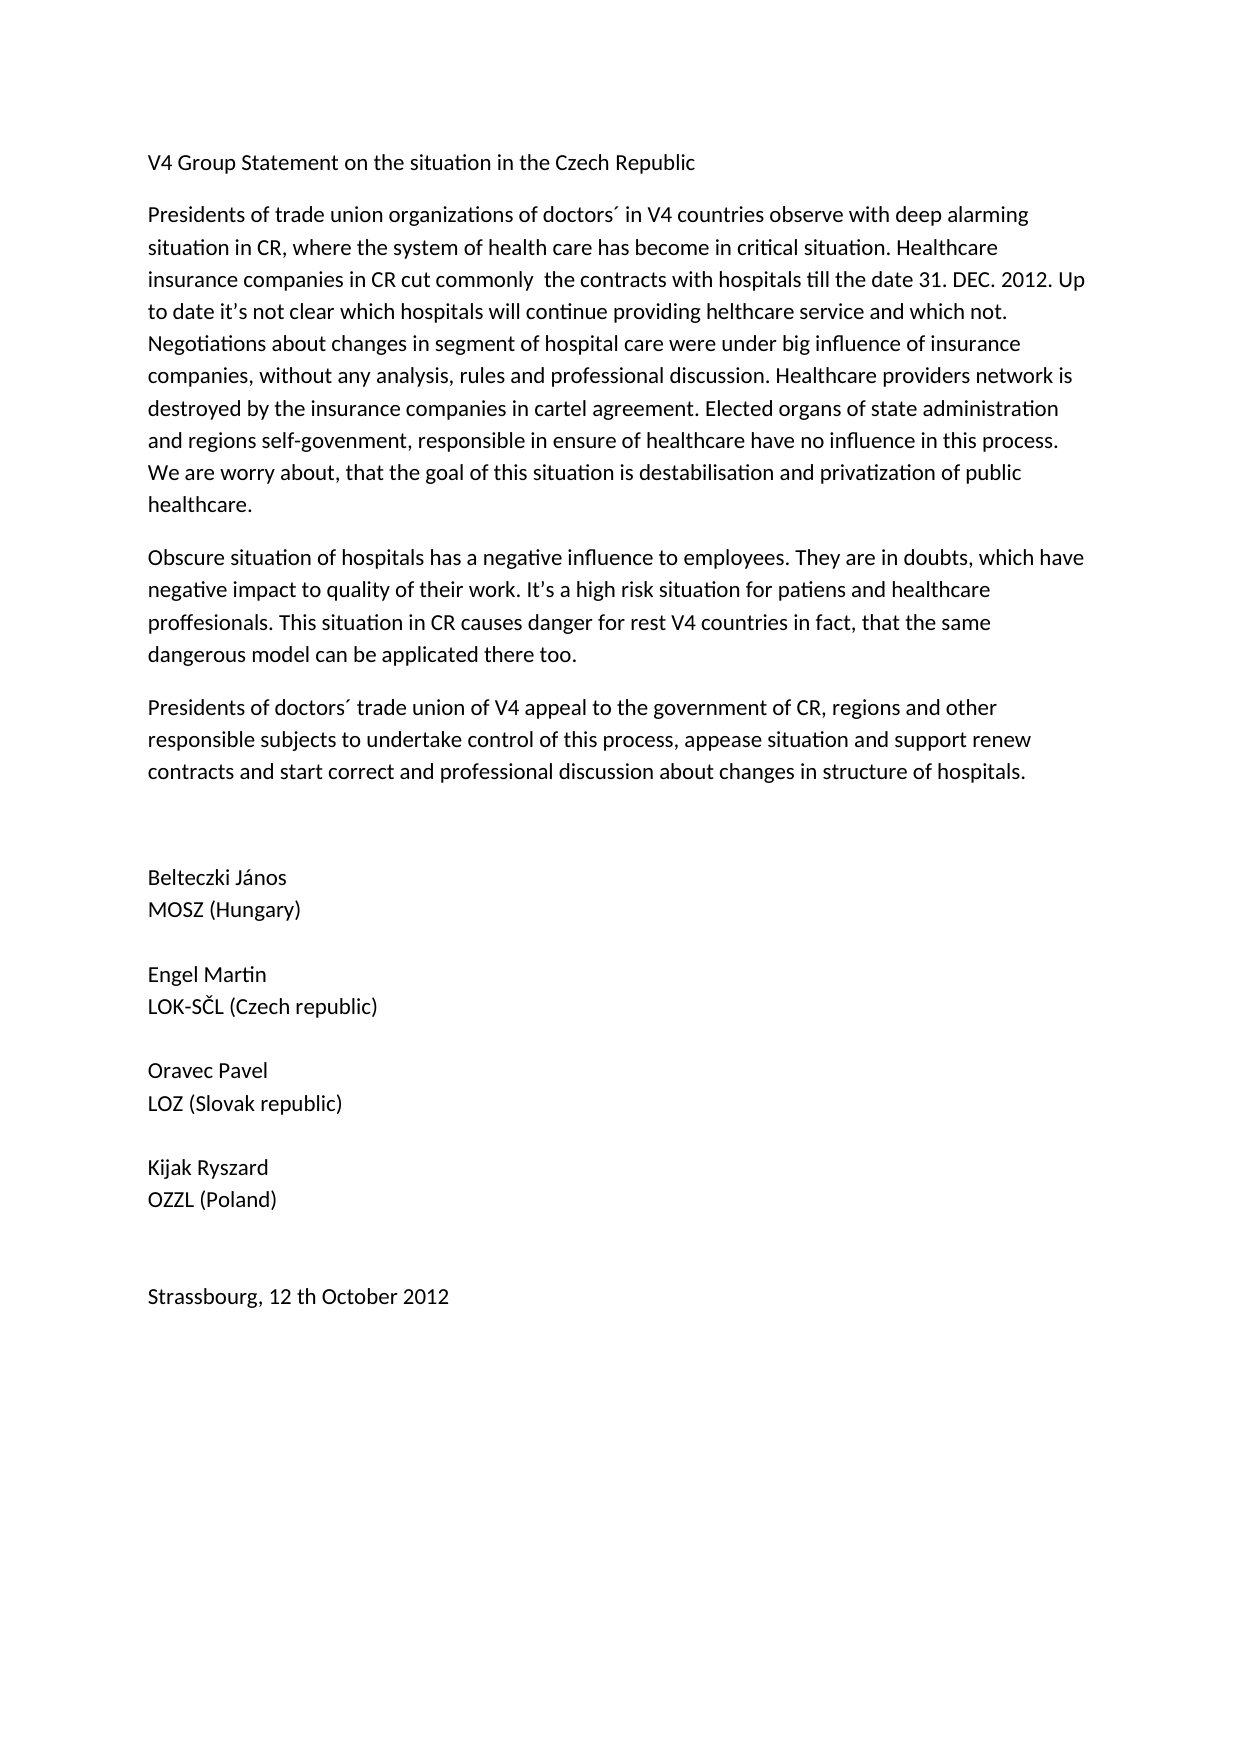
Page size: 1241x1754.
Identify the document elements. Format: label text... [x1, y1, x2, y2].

text V4 Group Statement on the situation in the Czech Republic [148, 148, 1093, 176]
text OZZL (Poland) [148, 1185, 1093, 1213]
text Obscure situation of hospitals has a negative influence to employees. They are in doubts, which have negative impact to quality of their work. It’s a high risk situation for patiens and healthcare proffesionals. This situation in CR causes danger for rest V4 countries in fact, that the same dangerous model can be applicated there too. [148, 543, 1093, 668]
text Oravec Pavel [148, 1056, 1093, 1084]
text MOSZ (Hungary) [148, 896, 1093, 923]
text Belteczki János [148, 863, 1093, 891]
text Engel Martin [148, 960, 1093, 988]
text Kijak Ryszard [148, 1153, 1093, 1181]
text Presidents of doctors´ trade union of V4 appeal to the government of CR, regions and other responsible subjects to undertake control of this process, appease situation and support renew contracts and start correct and professional discussion about changes in structure of hospitals. [148, 693, 1093, 785]
text Strassbourg, 12 th October 2012 [148, 1282, 1093, 1310]
text Presidents of trade union organizations of doctors´ in V4 countries observe with deep alarming situation in CR, where the system of health care has become in critical situation. Healthcare insurance companies in CR cut commonly the contracts with hospitals till the date 31. DEC. 2012. Up to date it’s not clear which hospitals will continue providing helthcare service and which not. Negotiations about changes in segment of hospital care were under big influence of insurance companies, without any analysis, rules and professional discussion. Healthcare providers network is destroyed by the insurance companies in cartel agreement. Elected organs of state administration and regions self-govenment, responsible in ensure of healthcare have no influence in this process. We are worry about, that the goal of this situation is destabilisation and privatization of public healthcare. [148, 201, 1093, 518]
text LOK-SČL (Czech republic) [148, 992, 1093, 1020]
text LOZ (Slovak republic) [148, 1089, 1093, 1117]
